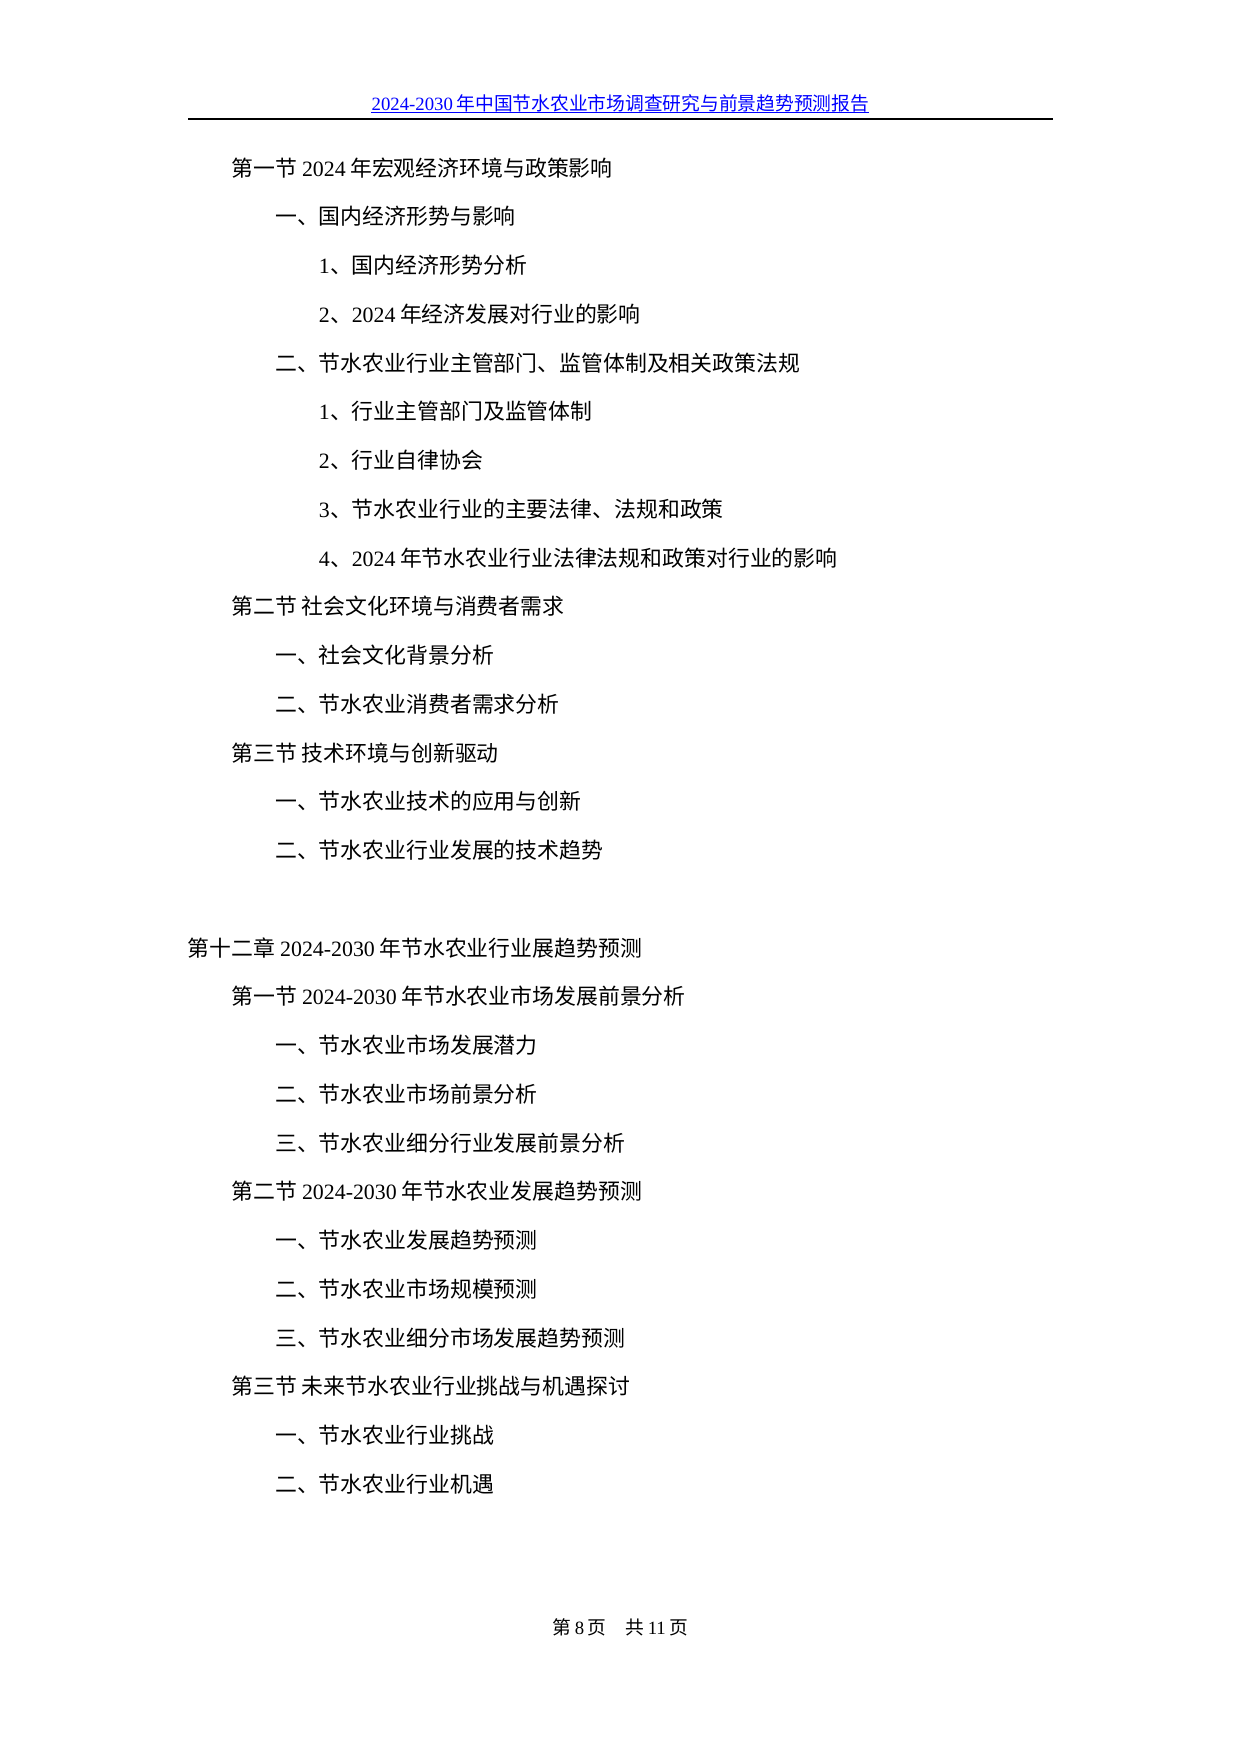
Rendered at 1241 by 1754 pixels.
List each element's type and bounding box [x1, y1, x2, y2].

text [187, 150, 1053, 1499]
